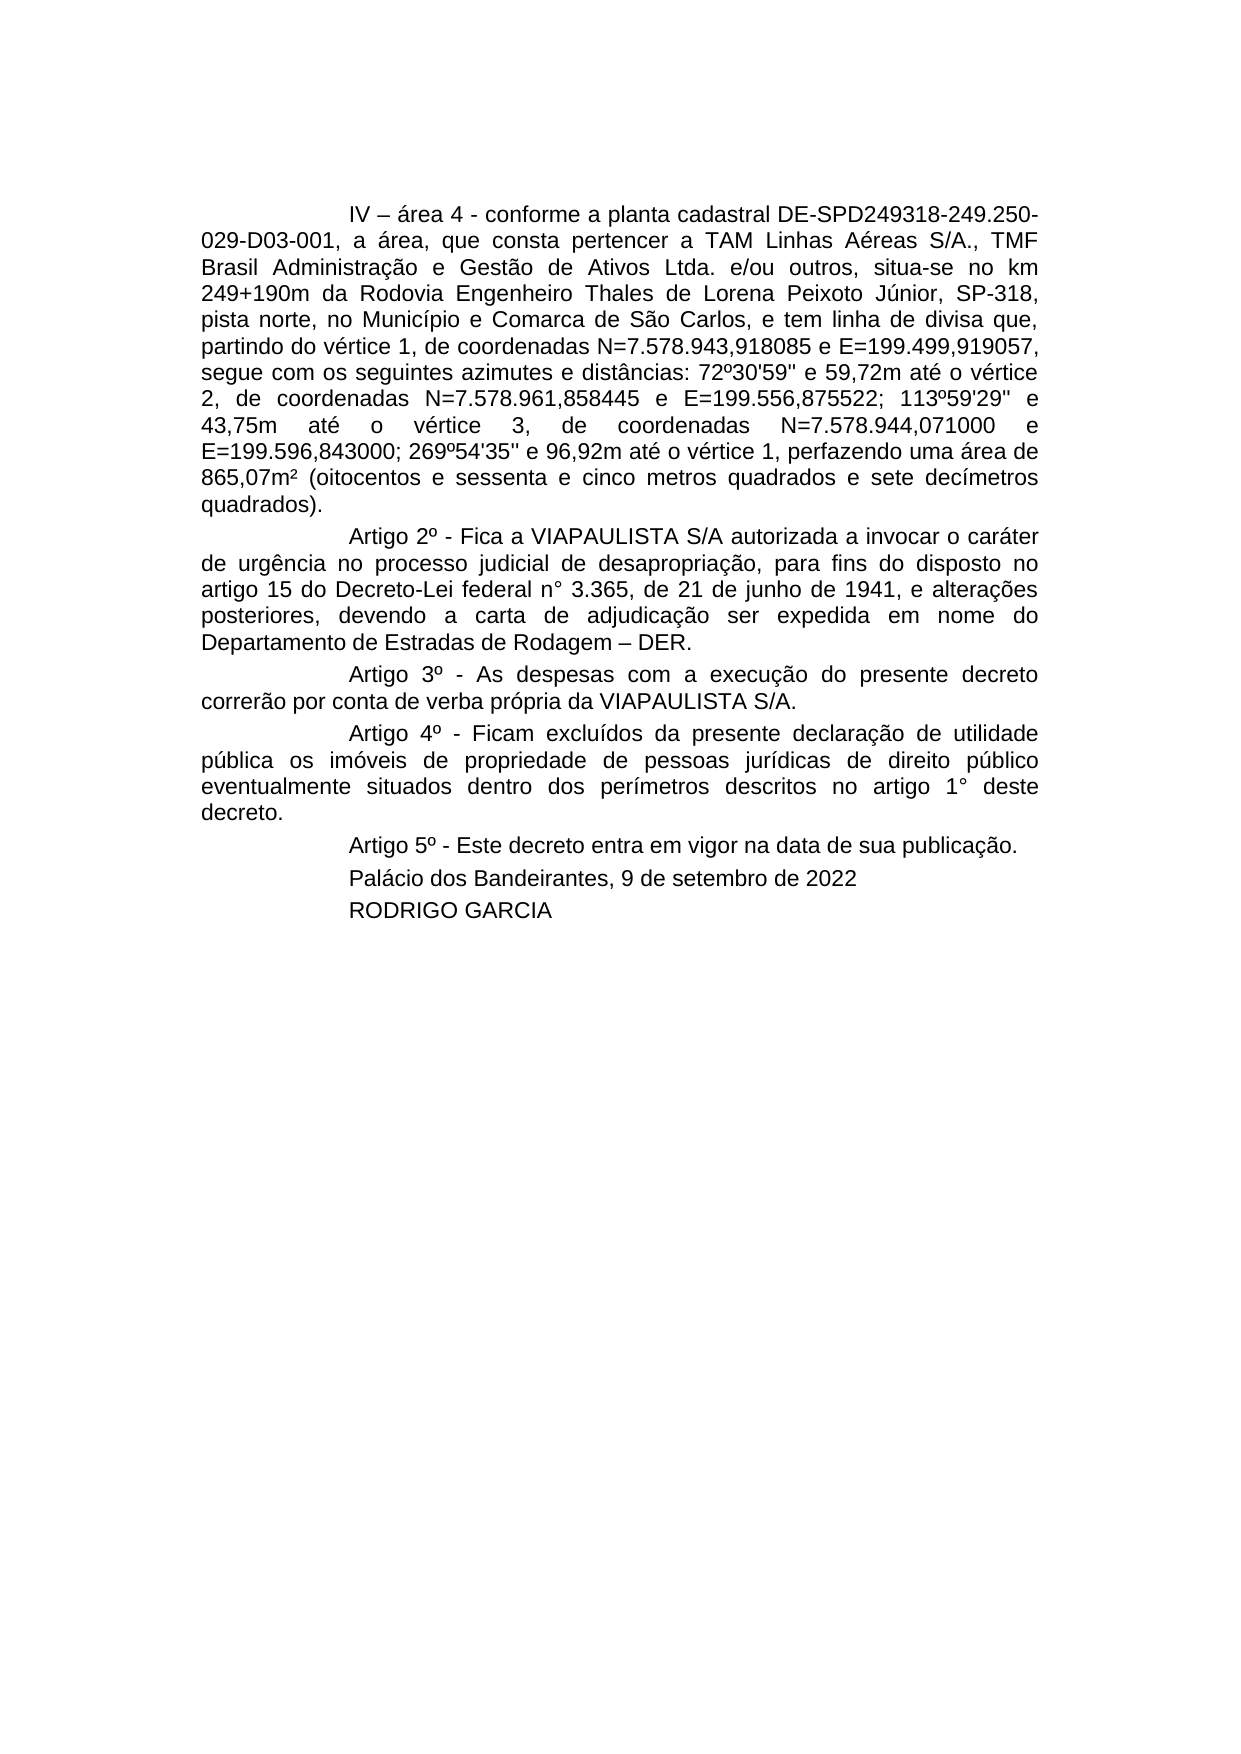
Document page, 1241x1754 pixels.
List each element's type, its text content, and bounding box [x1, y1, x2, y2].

text RODRIGO GARCIA [201, 897, 1039, 923]
text Palácio dos Bandeirantes, 9 de setembro de 2022 [201, 864, 1039, 891]
text Artigo 5º - Este decreto entra em vigor na data de sua publicação. [201, 832, 1039, 858]
text Artigo 2º - Fica a VIAPAULISTA S/A autorizada a invocar o caráter de urgência no processo judicial de desapropriação, para fins do disposto no artigo 15 do Decreto-Lei federal n° 3.365, de 21 de junho de 1941, e alterações posteriores, devendo a carta de adjudicação ser expedida em nome do Departamento de Estradas de Rodagem – DER. [201, 523, 1039, 655]
text Artigo 4º - Ficam excluídos da presente declaração de utilidade pública os imóveis de propriedade de pessoas jurídicas de direito público eventualmente situados dentro dos perímetros descritos no artigo 1° deste decreto. [201, 720, 1039, 826]
text IV – área 4 - conforme a planta cadastral DE-SPD249318-249.250-029-D03-001, a área, que consta pertencer a TAM Linhas Aéreas S/A., TMF Brasil Administração e Gestão de Ativos Ltda. e/ou outros, situa-se no km 249+190m da Rodovia Engenheiro Thales de Lorena Peixoto Júnior, SP-318, pista norte, no Município e Comarca de São Carlos, e tem linha de divisa que, partindo do vértice 1, de coordenadas N=7.578.943,918085 e E=199.499,919057, segue com os seguintes azimutes e distâncias: 72º30'59'' e 59,72m até o vértice 2, de coordenadas N=7.578.961,858445 e E=199.556,875522; 113º59'29'' e 43,75m até o vértice 3, de coordenadas N=7.578.944,071000 e E=199.596,843000; 269º54'35'' e 96,92m até o vértice 1, perfazendo uma área de 865,07m² (oitocentos e sessenta e cinco metros quadrados e sete decímetros quadrados). [201, 201, 1039, 517]
text Artigo 3º - As despesas com a execução do presente decreto correrão por conta de verba própria da VIAPAULISTA S/A. [201, 661, 1039, 714]
